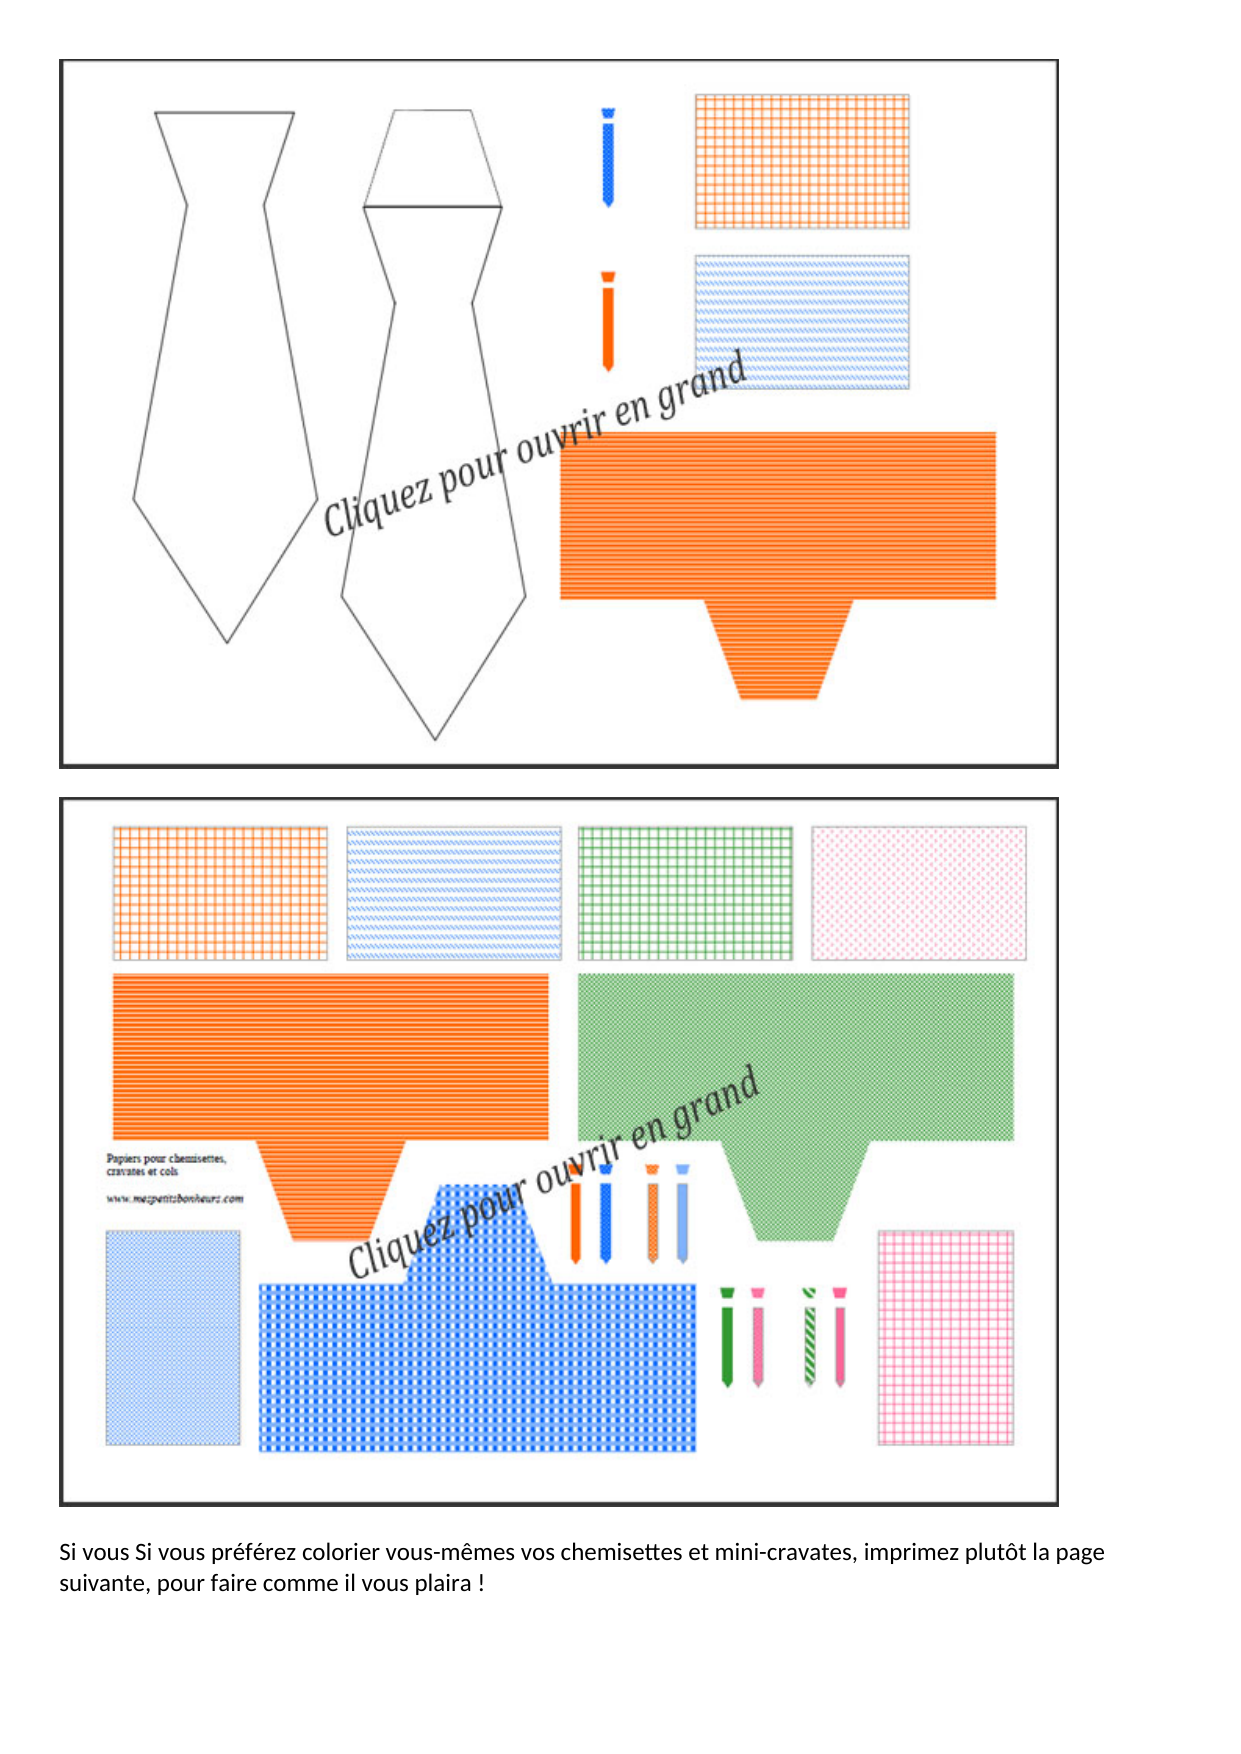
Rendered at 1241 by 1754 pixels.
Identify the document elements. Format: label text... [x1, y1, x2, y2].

picture [59, 797, 1059, 1507]
text Si vous Si vous préférez colorier vous-mêmes vos chemisettes et mini-cravates, imprimez plutôt la page suivante, pour faire comme il vous plaira ! [59, 1536, 1181, 1597]
picture [59, 59, 1059, 769]
